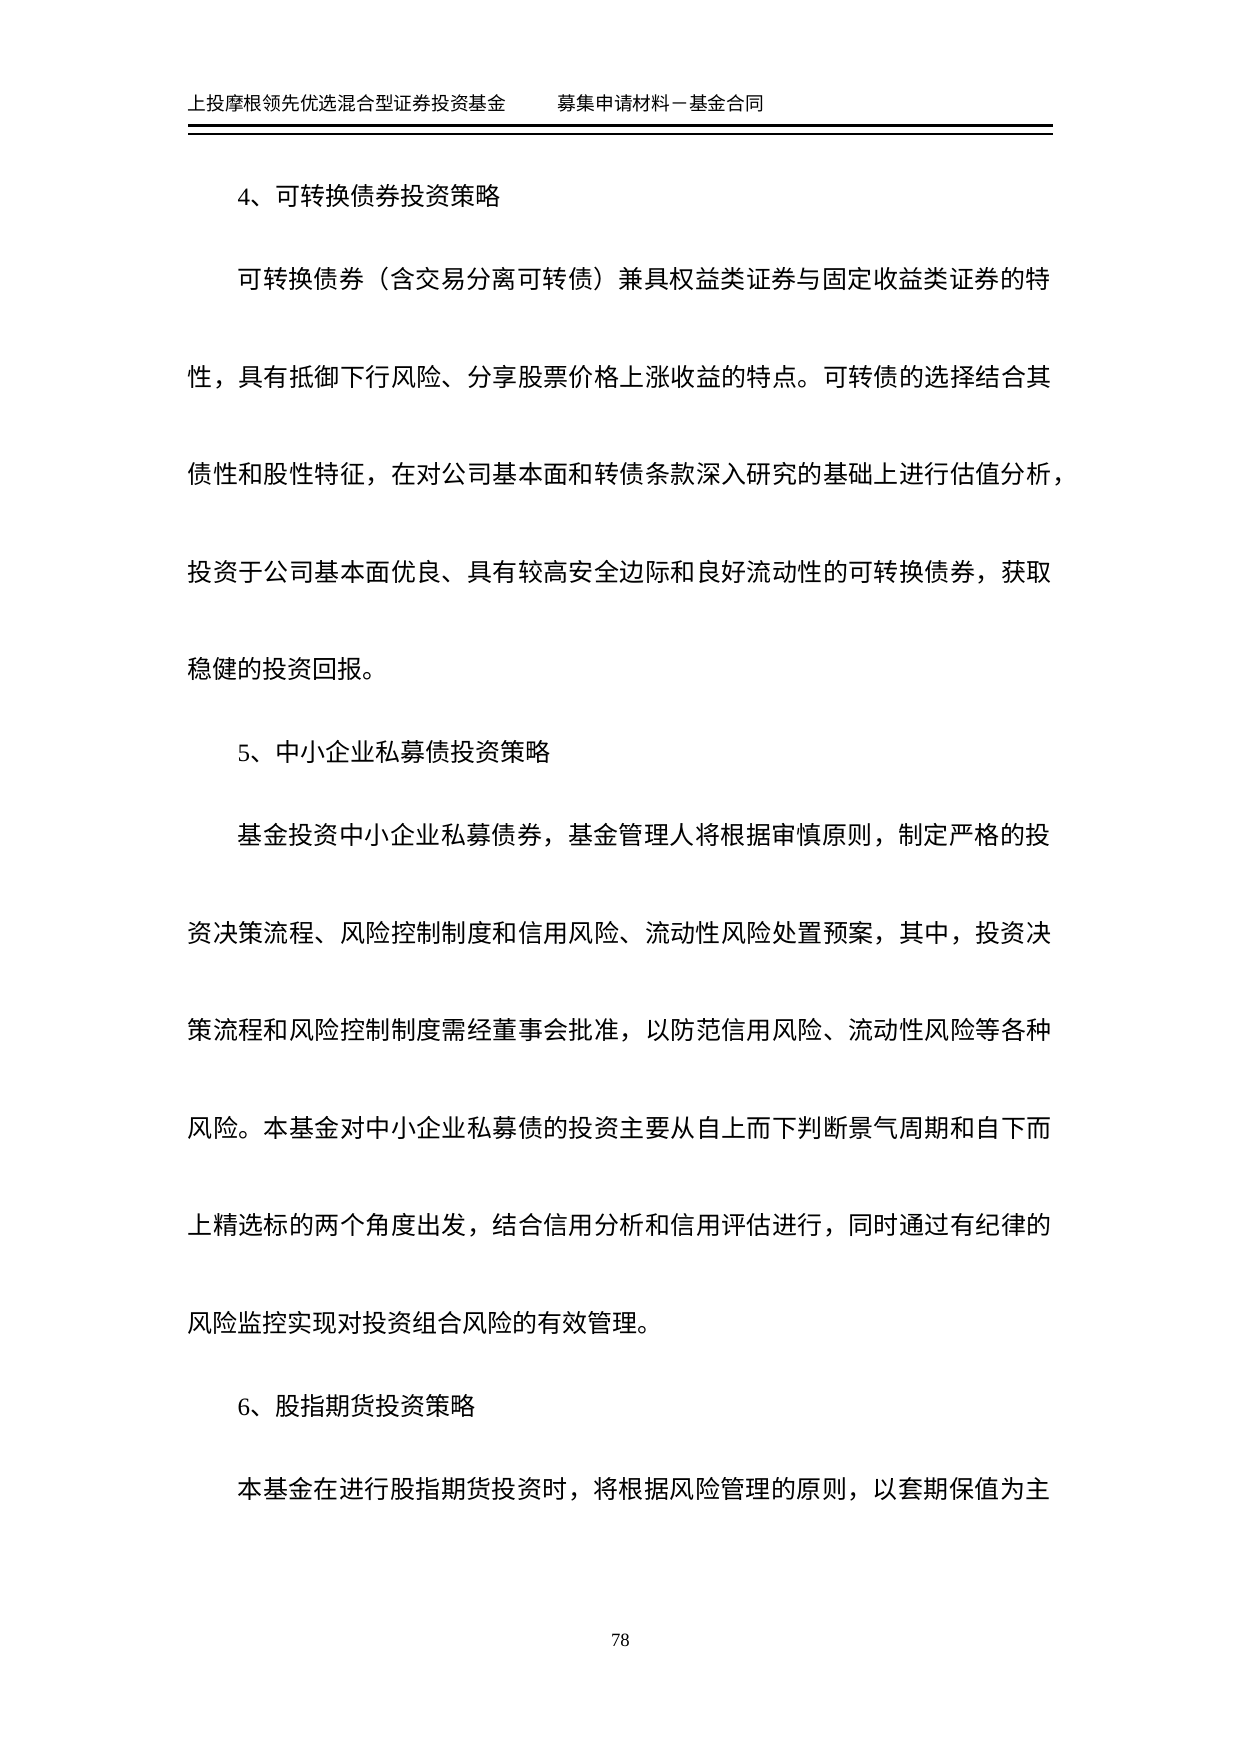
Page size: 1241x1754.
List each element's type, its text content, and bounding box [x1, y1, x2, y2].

text 5、中小企业私募债投资策略 [187, 718, 1053, 783]
text 基金投资中小企业私募债券，基金管理人将根据审慎原则，制定严格的投资决策流程、风险控制制度和信用风险、流动性风险处置预案，其中，投资决策流程和风险控制制度需经董事会批准，以防范信用风险、流动性风险等各种风险。本基金对中小企业私募债的投资主要从自上而下判断景气周期和自下而上精选标的两个角度出发，结合信用分析和信用评估进行，同时通过有纪律的风险监控实现对投资组合风险的有效管理。 [187, 801, 1053, 1354]
text 4、可转换债券投资策略 [187, 162, 1053, 227]
text 可转换债券（含交易分离可转债）兼具权益类证券与固定收益类证券的特性，具有抵御下行风险、分享股票价格上涨收益的特点。可转债的选择结合其债性和股性特征，在对公司基本面和转债条款深入研究的基础上进行估值分析，投资于公司基本面优良、具有较高安全边际和良好流动性的可转换债券，获取稳健的投资回报。 [187, 245, 1053, 700]
text 6、股指期货投资策略 [187, 1372, 1053, 1437]
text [187, 1455, 1053, 1520]
